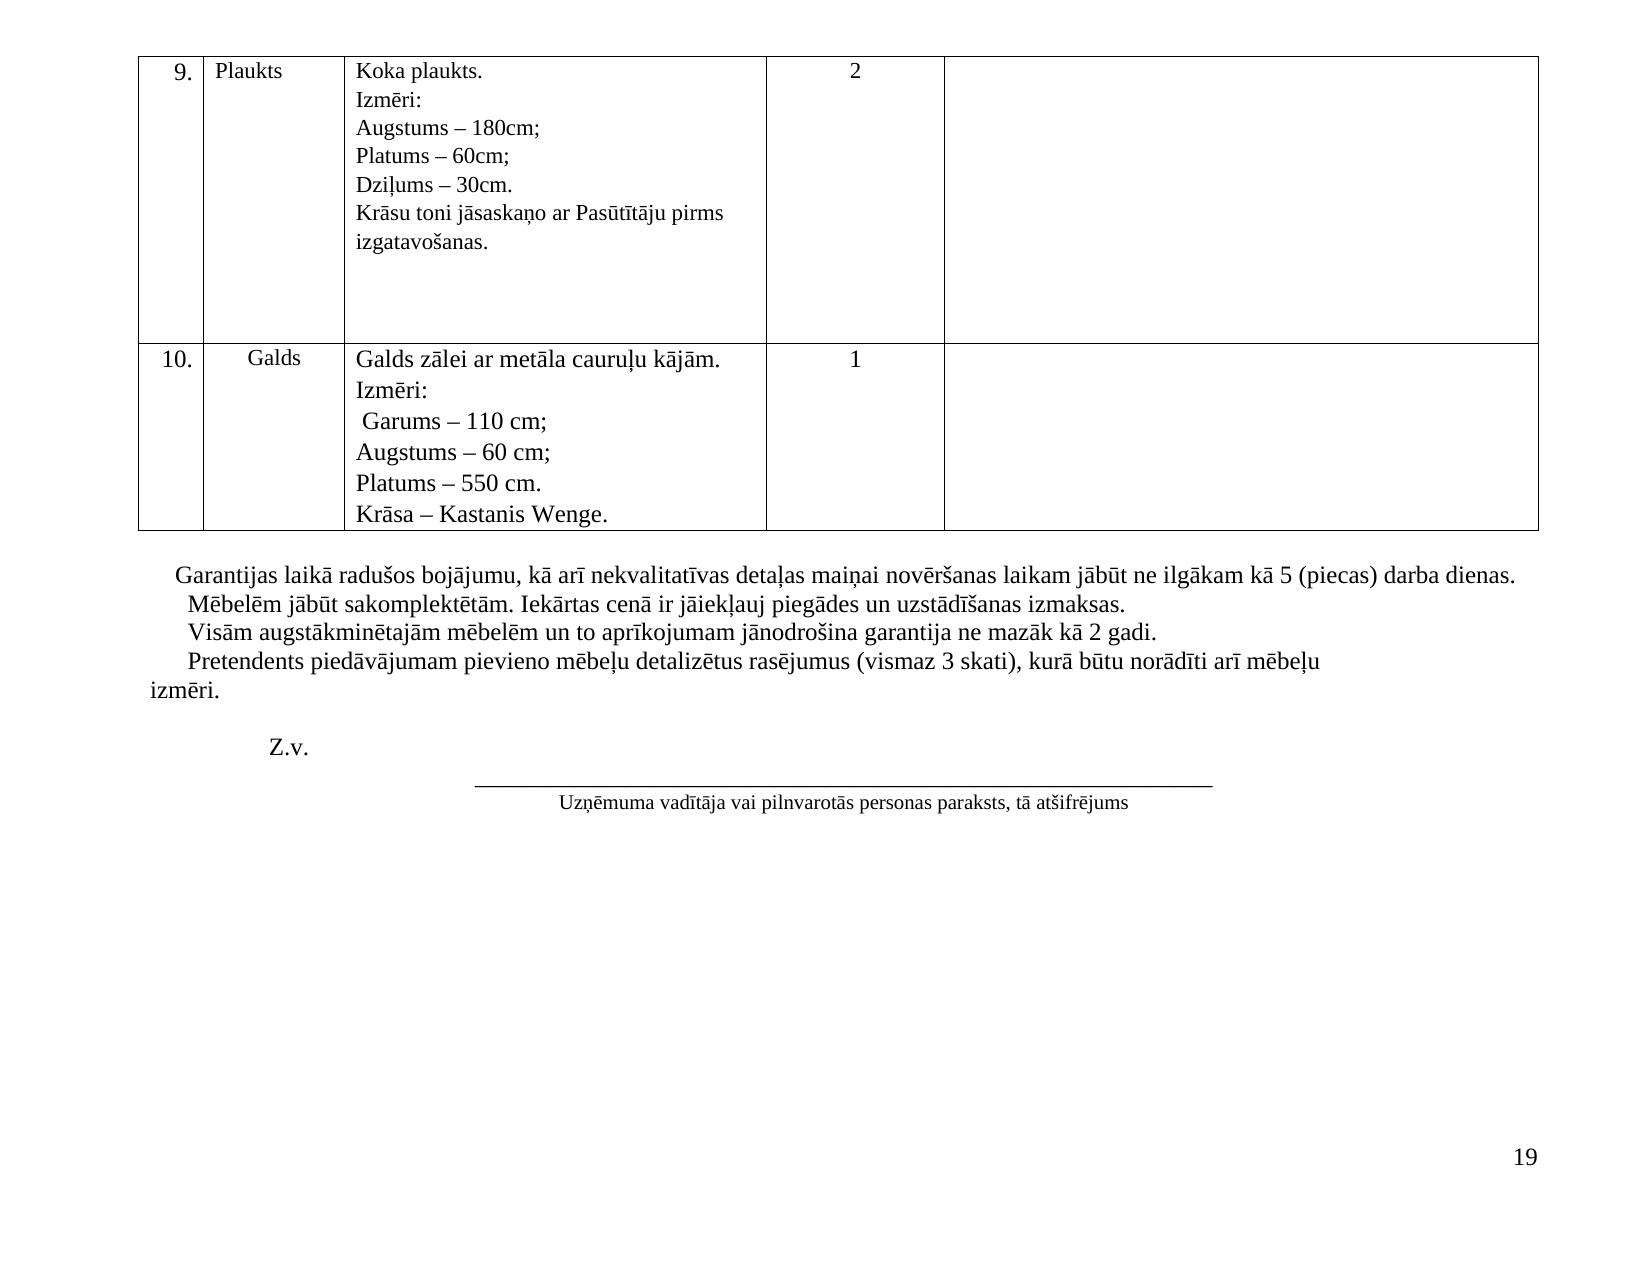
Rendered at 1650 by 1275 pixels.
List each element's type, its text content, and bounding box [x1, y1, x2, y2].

table_cell 2 [767, 57, 944, 343]
table_cell Galds [204, 344, 344, 530]
table_cell 9. [139, 57, 203, 343]
text Mēbelēm jābūt sakomplektētām. Iekārtas cenā ir jāiekļauj piegādes un uzstādīšanas izmaksas. [150, 589, 1537, 617]
text ___________________________________________________________ [150, 761, 1537, 790]
text Visām augstākminētajām mēbelēm un to aprīkojumam jānodrošina garantija ne mazāk kā 2 gadi. [150, 617, 1537, 646]
table_cell [945, 344, 1538, 530]
table_cell Koka plaukts. Izmēri: Augstums – 180cm; Platums – 60cm; Dziļums – 30cm. Krāsu toni jāsaskaņo ar Pasūtītāju pirms izgatavošanas. [345, 57, 766, 343]
text Uzņēmuma vadītāja vai pilnvarotās personas paraksts, tā atšifrējums [150, 790, 1537, 814]
table_cell Galds zālei ar metāla cauruļu kājām. Izmēri: Garums – 110 cm; Augstums – 60 cm; Platums – 550 cm. Krāsa – Kastanis Wenge. [345, 344, 766, 530]
table_cell [945, 57, 1538, 343]
text Z.v. [150, 732, 1537, 761]
table_cell 10. [139, 344, 203, 530]
text izmēri. [150, 675, 1537, 704]
table_cell 1 [767, 344, 944, 530]
text Pretendents piedāvājumam pievieno mēbeļu detalizētus rasējumus (vismaz 3 skati), kurā būtu norādīti arī mēbeļu [150, 646, 1537, 675]
table_cell Plaukts [204, 57, 344, 343]
text Garantijas laikā radušos bojājumu, kā arī nekvalitatīvas detaļas maiņai novēršanas laikam jābūt ne ilgākam kā 5 (piecas) darba dienas. [150, 560, 1537, 589]
